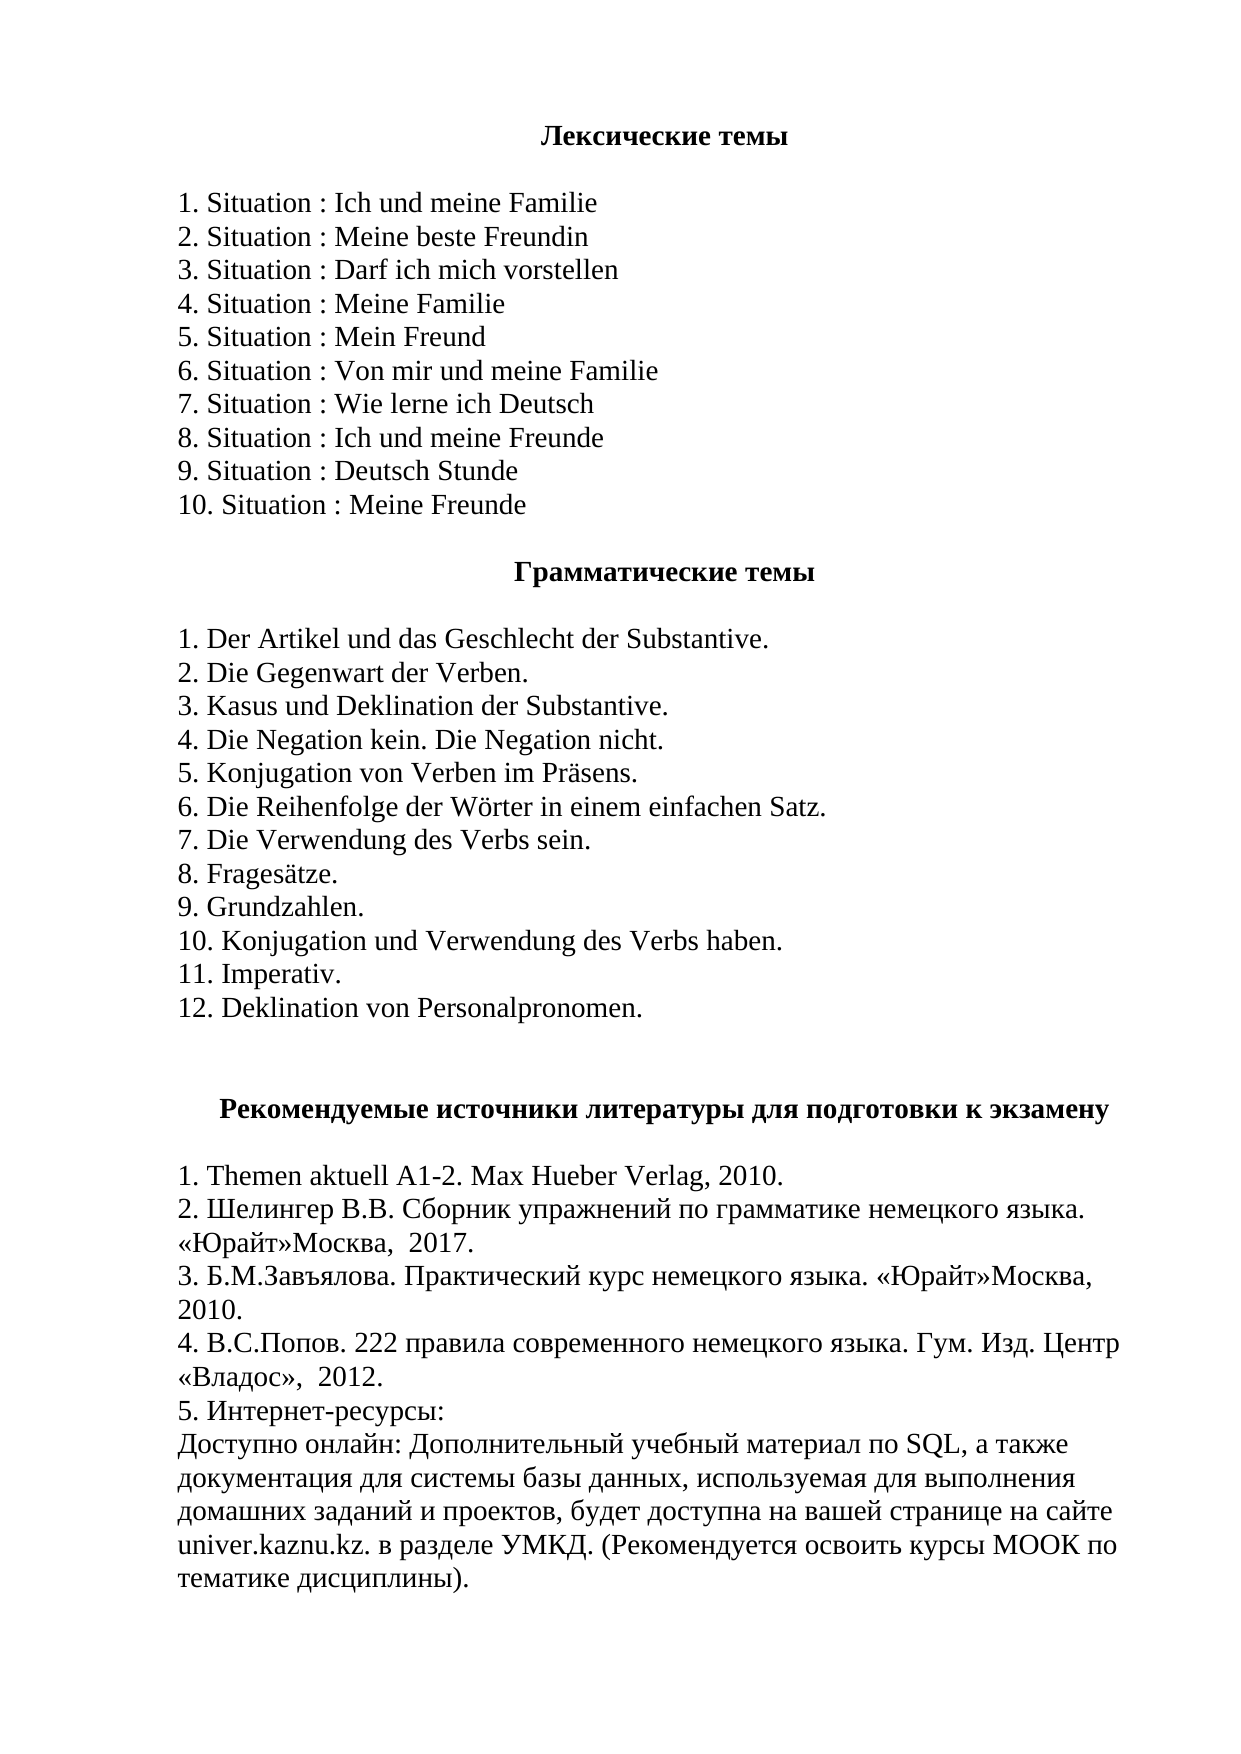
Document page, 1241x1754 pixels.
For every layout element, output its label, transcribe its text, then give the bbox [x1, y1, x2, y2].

text 6. Die Reihenfolge der Wörter in einem einfachen Satz. [177, 789, 1152, 822]
text 5. Интернет-ресурсы: [177, 1393, 1152, 1426]
text 8. Situation : Ich und meine Freunde [177, 420, 1152, 453]
text 8. Fragesätze. [177, 856, 1152, 889]
text 7. Die Verwendung des Verbs sein. [177, 822, 1152, 856]
text 4. Die Negation kein. Die Negation nicht. [177, 722, 1152, 755]
text 1. Themen aktuell A1-2. Max Hueber Verlag, 2010. [177, 1158, 1152, 1191]
text 5. Situation : Mein Freund [177, 319, 1152, 353]
text 2. Шелингер В.В. Сборник упражнений по грамматике немецкого языка. «Юрайт»Москва, 2017. [177, 1191, 1152, 1258]
text 2. Die Gegenwart der Verben. [177, 655, 1152, 688]
text Грамматические темы [177, 554, 1152, 588]
text 3. Situation : Darf ich mich vorstellen [177, 252, 1152, 286]
text 10. Konjugation und Verwendung des Verbs haben. [177, 923, 1152, 957]
text 4. Situation : Meine Familie [177, 286, 1152, 319]
text 7. Situation : Wie lerne ich Deutsch [177, 386, 1152, 420]
text 3. Kasus und Deklination der Substantive. [177, 688, 1152, 722]
text 6. Situation : Von mir und meine Familie [177, 353, 1152, 386]
text Доступно онлайн: Дополнительный учебный материал по SQL, а также документация для системы базы данных, используемая для выполнения домашних заданий и проектов, будет доступна на вашей странице на сайте univer.kaznu.kz. в разделе УМКД. (Рекомендуется освоить курсы МООК по тематике дисциплины). [177, 1426, 1152, 1594]
text 11. Imperativ. [177, 957, 1152, 990]
text 9. Situation : Deutsch Stunde [177, 453, 1152, 487]
text 12. Deklination von Personalpronomen. [177, 990, 1152, 1024]
text Рекомендуемые источники литературы для подготовки к экзамену [177, 1091, 1152, 1124]
text 3. Б.М.Завъялова. Практический курс немецкого языка. «Юрайт»Москва, 2010. [177, 1258, 1152, 1326]
text 5. Konjugation von Verben im Präsens. [177, 755, 1152, 789]
text 10. Situation : Meine Freunde [177, 487, 1152, 521]
text 1. Der Artikel und das Geschlecht der Substantive. [177, 621, 1152, 655]
text 4. В.С.Попов. 222 правила современного немецкого языка. Гум. Изд. Центр «Владос», 2012. [177, 1326, 1152, 1393]
text Лексические темы [177, 118, 1152, 152]
text 1. Situation : Ich und meine Familie [177, 185, 1152, 219]
text 2. Situation : Meine beste Freundin [177, 219, 1152, 252]
text 9. Grundzahlen. [177, 889, 1152, 923]
